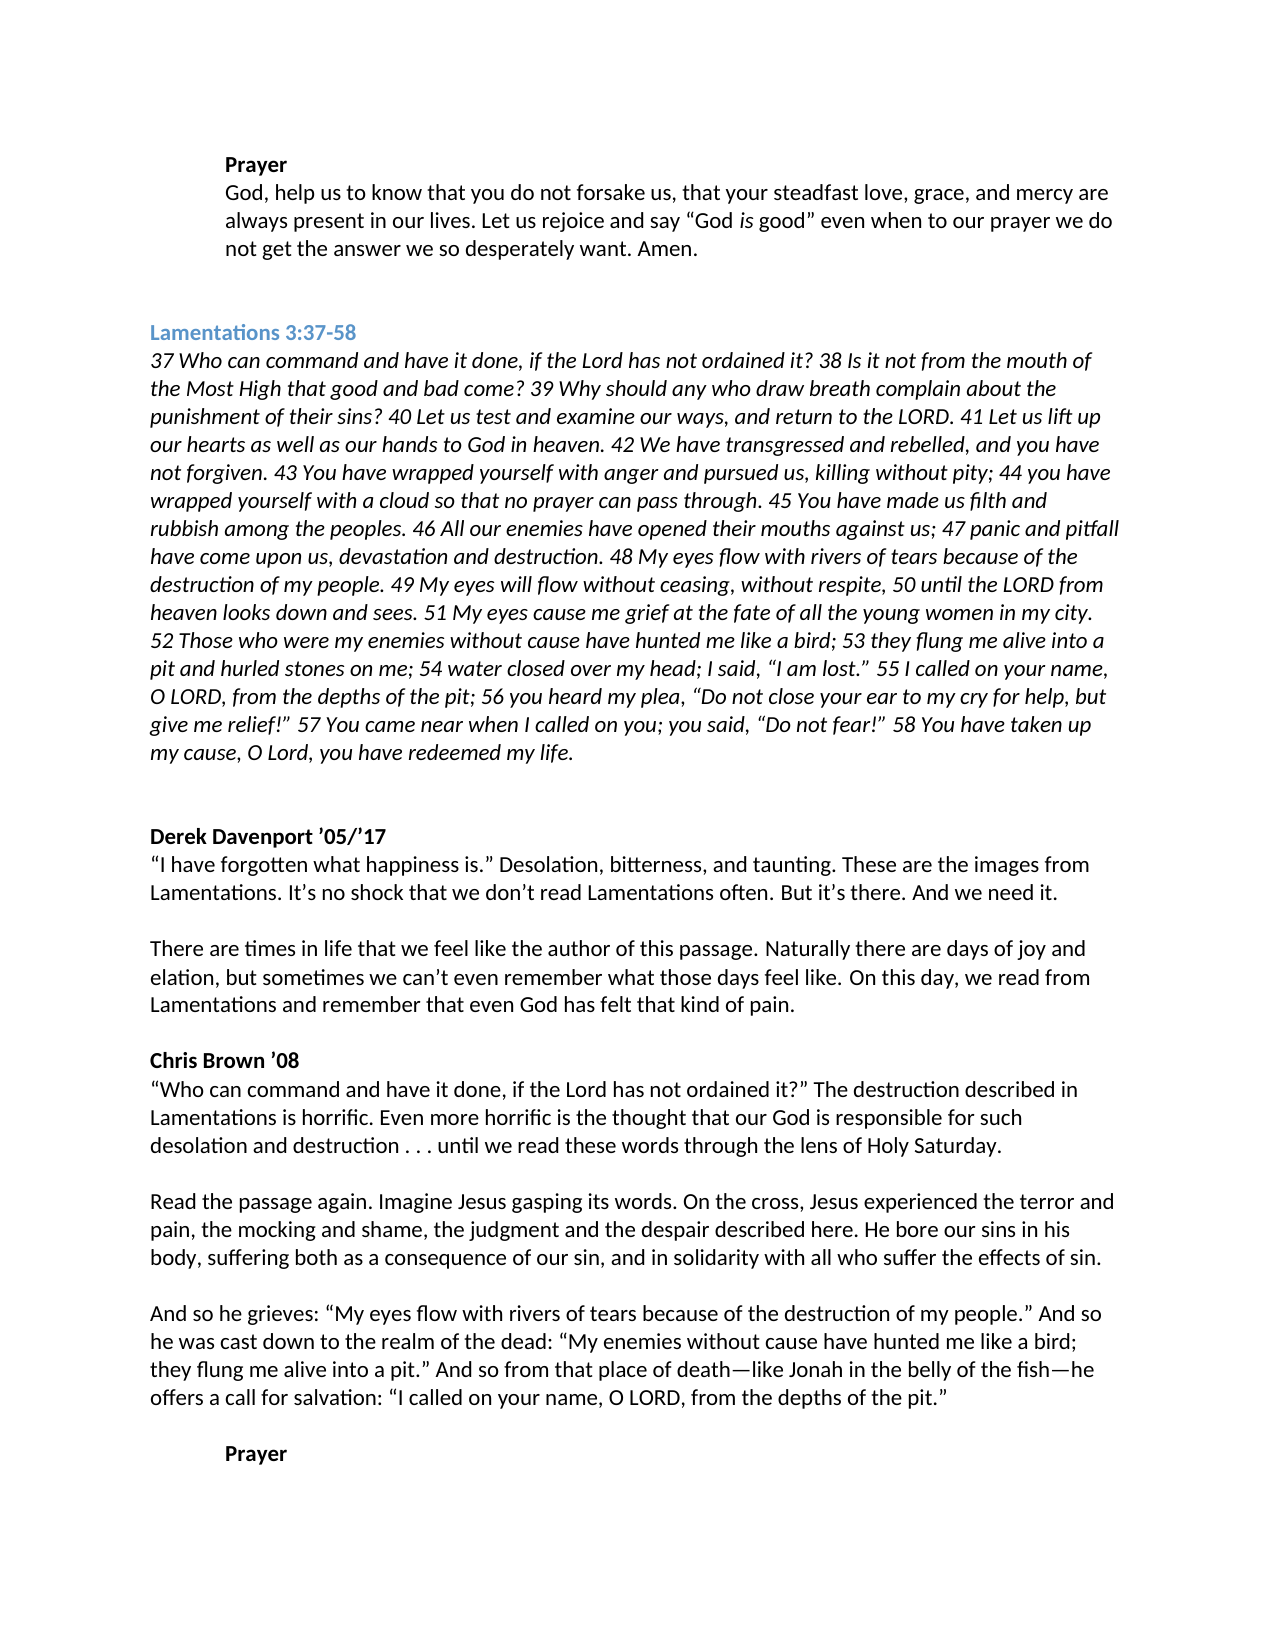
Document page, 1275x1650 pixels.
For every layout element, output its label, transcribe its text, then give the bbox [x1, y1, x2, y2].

text “I have forgotten what happiness is.” Desolation, bitterness, and taunting. These are the images from Lamentations. It’s no shock that we don’t read Lamentations often. But it’s there. And we need it. [150, 851, 1125, 907]
text Chris Brown ’08 [150, 1047, 1125, 1075]
text Read the passage again. Imagine Jesus gasping its words. On the cross, Jesus experienced the terror and pain, the mocking and shame, the judgment and the despair described here. He bore our sins in his body, suffering both as a consequence of our sin, and in solidarity with all who suffer the effects of sin. [150, 1187, 1125, 1271]
text Prayer [225, 150, 1125, 178]
text Derek Davenport ’05/’17 [150, 822, 1125, 851]
text There are times in life that we feel like the author of this passage. Naturally there are days of joy and elation, but sometimes we can’t even remember what those days feel like. On this day, we read from Lamentations and remember that even God has felt that kind of pain. [150, 934, 1125, 1019]
text 37 Who can command and have it done, if the Lord has not ordained it? 38 Is it not from the mouth of the Most High that good and bad come? 39 Why should any who draw breath complain about the punishment of their sins? 40 Let us test and examine our ways, and return to the LORD. 41 Let us lift up our hearts as well as our hands to God in heaven. 42 We have transgressed and rebelled, and you have not forgiven. 43 You have wrapped yourself with anger and pursued us, killing without pity; 44 you have wrapped yourself with a cloud so that no prayer can pass through. 45 You have made us filth and rubbish among the peoples. 46 All our enemies have opened their mouths against us; 47 panic and pitfall have come upon us, devastation and destruction. 48 My eyes flow with rivers of tears because of the destruction of my people. 49 My eyes will flow without ceasing, without respite, 50 until the LORD from heaven looks down and sees. 51 My eyes cause me grief at the fate of all the young women in my city. 52 Those who were my enemies without cause have hunted me like a bird; 53 they flung me alive into a pit and hurled stones on me; 54 water closed over my head; I said, “I am lost.” 55 I called on your name, O LORD, from the depths of the pit; 56 you heard my plea, “Do not close your ear to my cry for help, but give me relief!” 57 You came near when I called on you; you said, “Do not fear!” 58 You have taken up my cause, O Lord, you have redeemed my life. [150, 346, 1125, 766]
text Prayer [225, 1439, 1125, 1467]
text Lamentations 3:37-58 [150, 318, 1125, 346]
text God, help us to know that you do not forsake us, that your steadfast love, grace, and mercy are always present in our lives. Let us rejoice and say “God is good” even when to our prayer we do not get the answer we so desperately want. Amen. [225, 178, 1125, 262]
text “Who can command and have it done, if the Lord has not ordained it?” The destruction described in Lamentations is horrific. Even more horrific is the thought that our God is responsible for such desolation and destruction . . . until we read these words through the lens of Holy Saturday. [150, 1075, 1125, 1159]
text And so he grieves: “My eyes flow with rivers of tears because of the destruction of my people.” And so he was cast down to the realm of the dead: “My enemies without cause have hunted me like a bird; they flung me alive into a pit.” And so from that place of death—like Jonah in the belly of the fish—he offers a call for salvation: “I called on your name, O LORD, from the depths of the pit.” [150, 1299, 1125, 1411]
